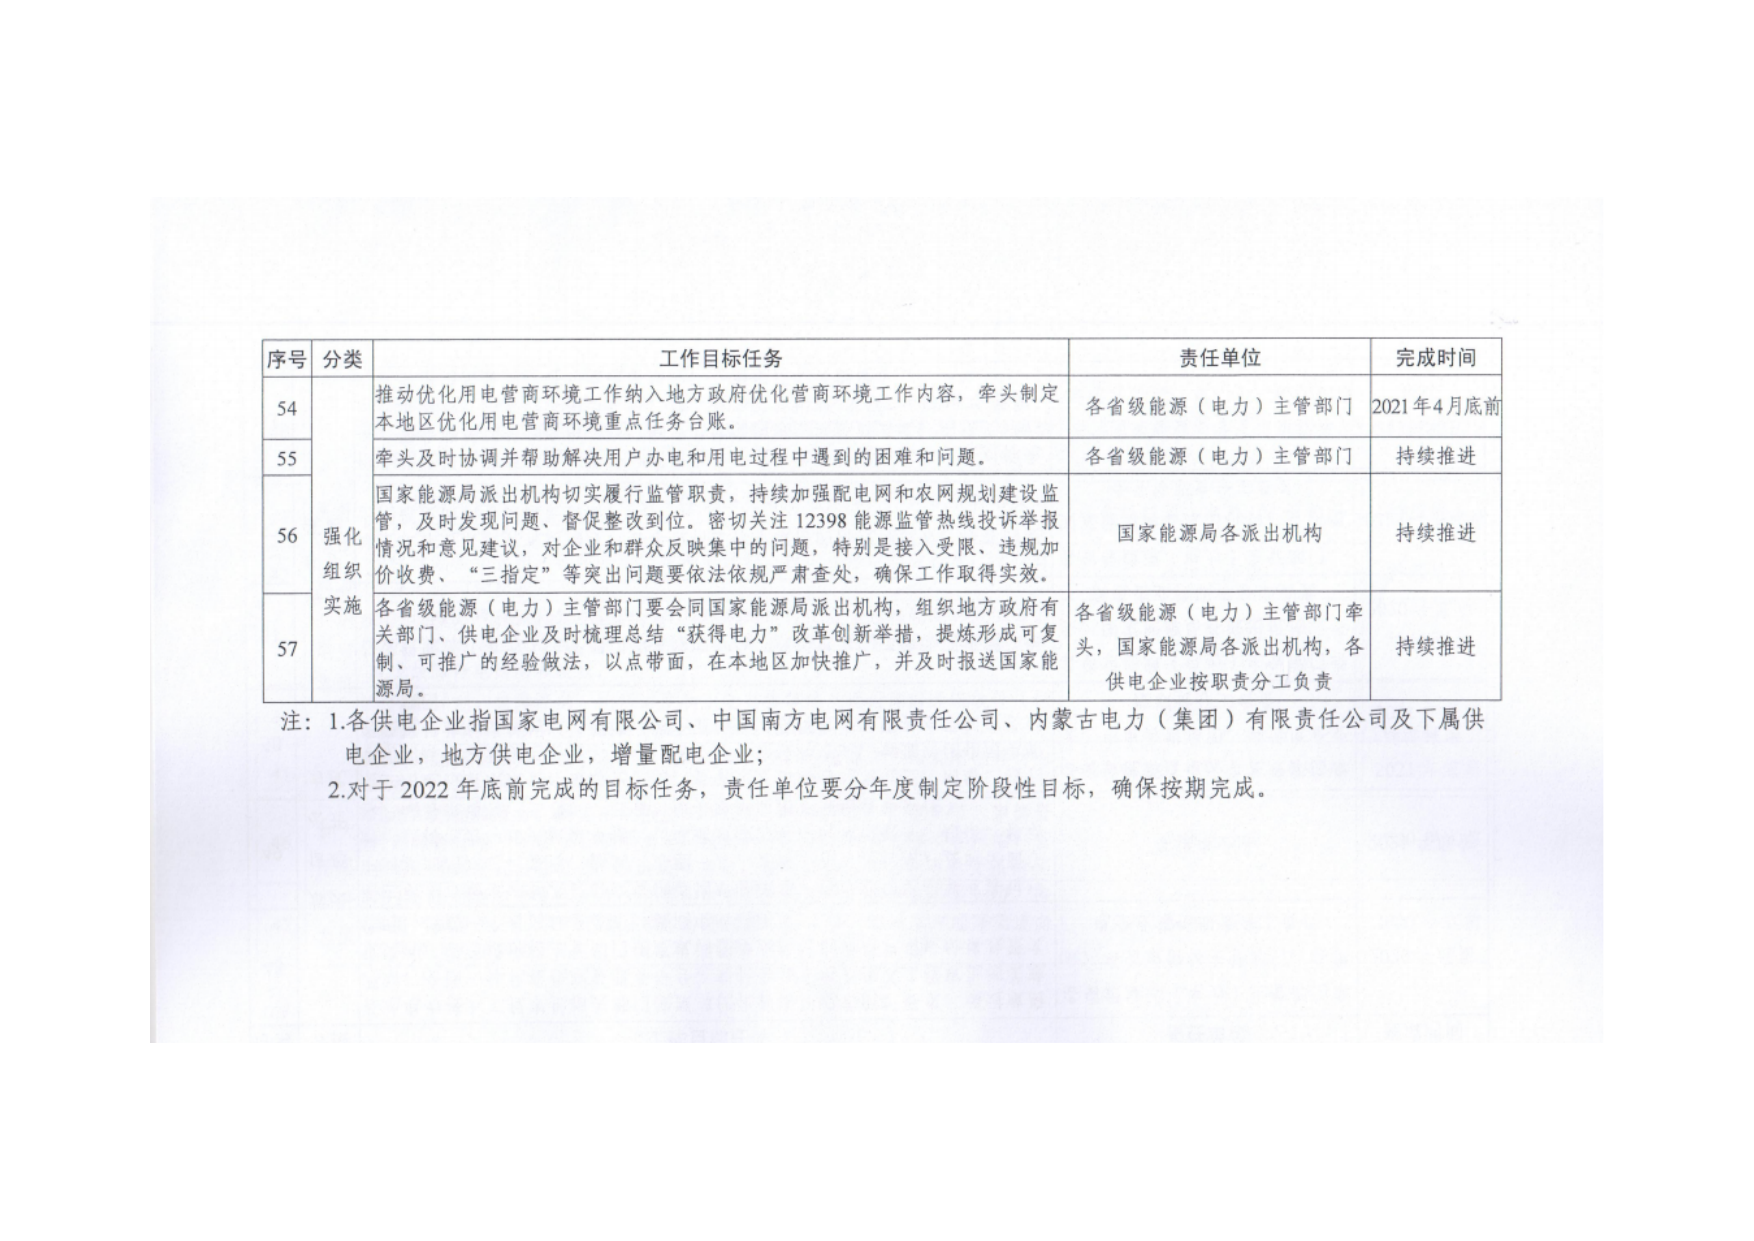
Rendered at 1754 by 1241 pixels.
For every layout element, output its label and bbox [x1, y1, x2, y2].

picture [150, 197, 1604, 1043]
